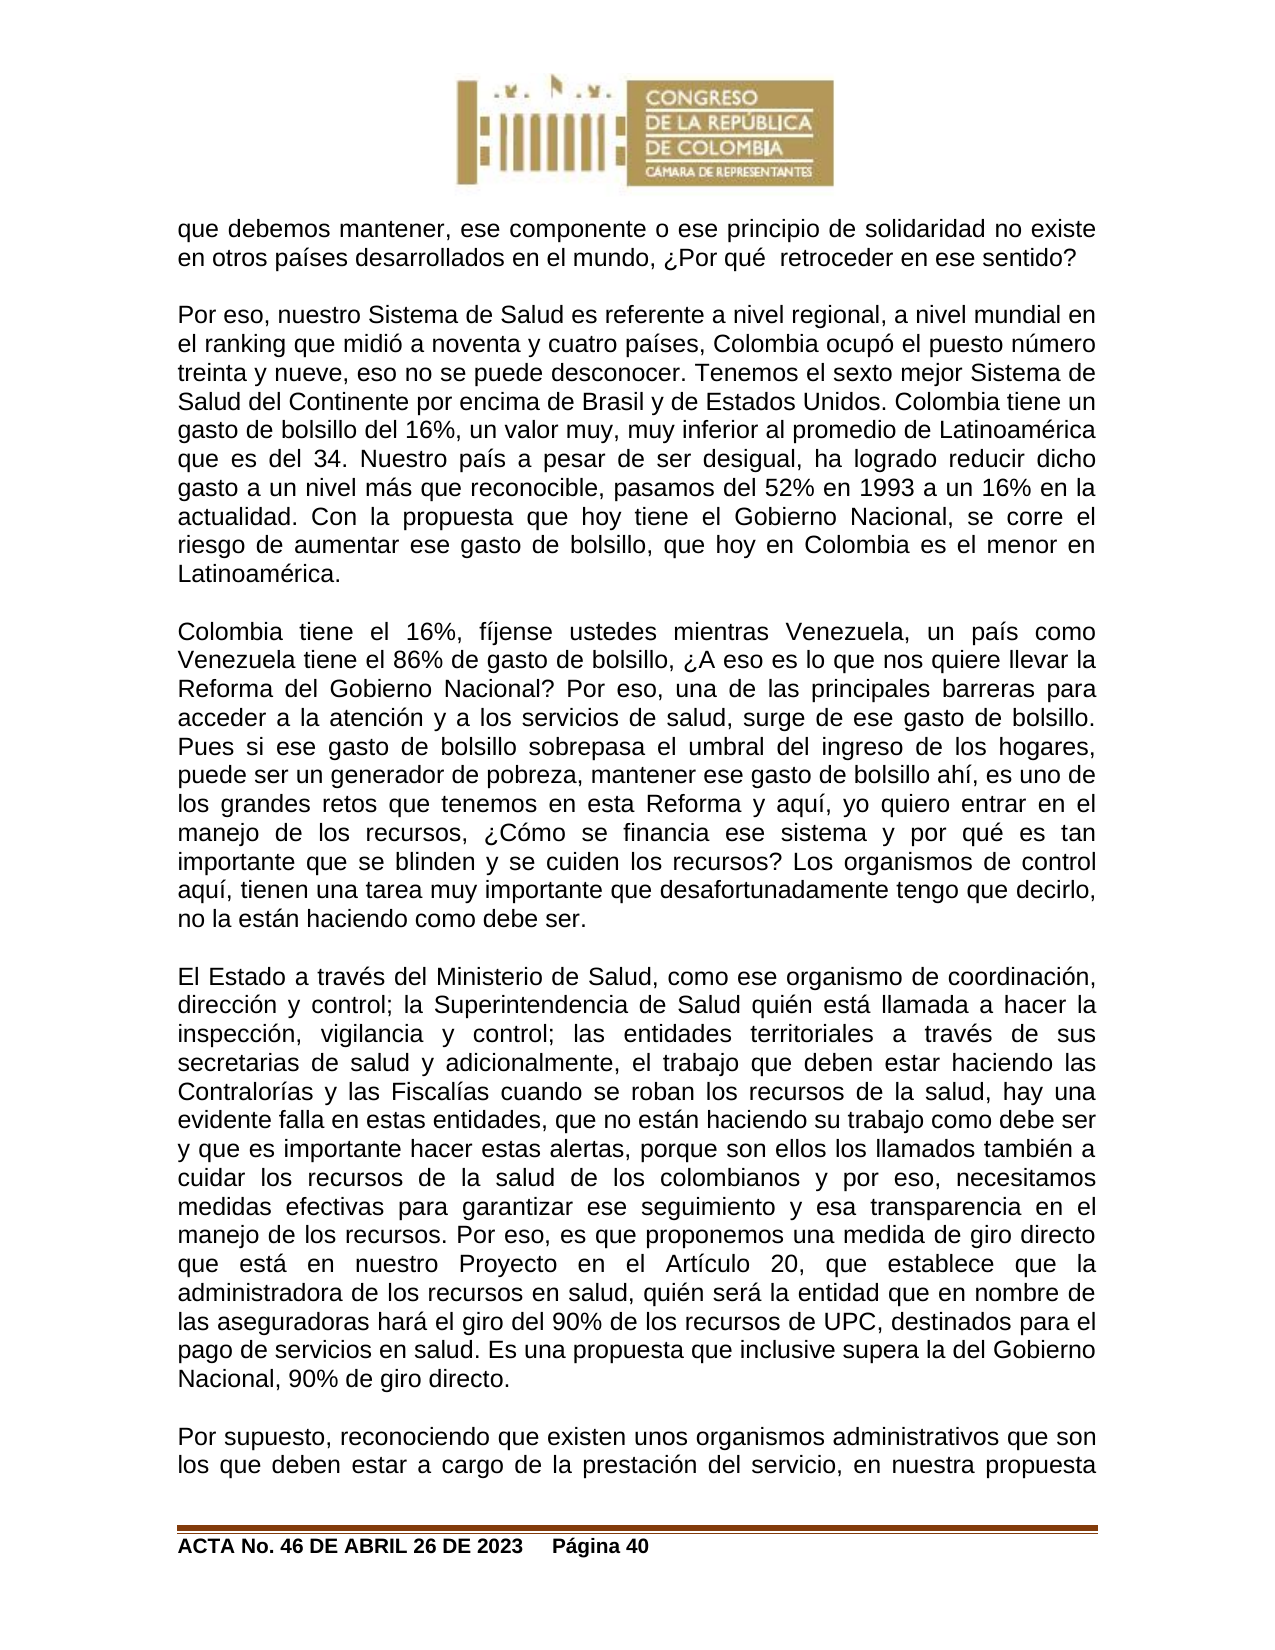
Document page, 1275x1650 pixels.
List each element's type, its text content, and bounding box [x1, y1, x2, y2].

picture [430, 73, 845, 197]
text Colombia tiene el 16%, fíjense ustedes mientras Venezuela, un país como Venezuela tiene el 86% de gasto de bolsillo, ¿A eso es lo que nos quiere llevar la Reforma del Gobierno Nacional? Por eso, una de las principales barreras para acceder a la atención y a los servicios de salud, surge de ese gasto de bolsillo. Pues si ese gasto de bolsillo sobrepasa el umbral del ingreso de los hogares, puede ser un generador de pobreza, mantener ese gasto de bolsillo ahí, es uno de los grandes retos que tenemos en esta Reforma y aquí, yo quiero entrar en el manejo de los recursos, ¿Cómo se financia ese sistema y por qué es tan importante que se blinden y se cuiden los recursos? Los organismos de control aquí, tienen una tarea muy importante que desafortunadamente tengo que decirlo, no la están haciendo como debe ser. [177, 617, 1098, 933]
text El Estado a través del Ministerio de Salud, como ese organismo de coordinación, dirección y control; la Superintendencia de Salud quién está llamada a hacer la inspección, vigilancia y control; las entidades territoriales a través de sus secretarias de salud y adicionalmente, el trabajo que deben estar haciendo las Contralorías y las Fiscalías cuando se roban los recursos de la salud, hay una evidente falla en estas entidades, que no están haciendo su trabajo como debe ser y que es importante hacer estas alertas, porque son ellos los llamados también a cuidar los recursos de la salud de los colombianos y por eso, necesitamos medidas efectivas para garantizar ese seguimiento y esa transparencia en el manejo de los recursos. Por eso, es que proponemos una medida de giro directo que está en nuestro Proyecto en el Artículo 20, que establece que la administradora de los recursos en salud, quién será la entidad que en nombre de las aseguradoras hará el giro del 90% de los recursos de UPC, destinados para el pago de servicios en salud. Es una propuesta que inclusive supera la del Gobierno Nacional, 90% de giro directo. [177, 962, 1098, 1393]
text Por eso, nuestro Sistema de Salud es referente a nivel regional, a nivel mundial en el ranking que midió a noventa y cuatro países, Colombia ocupó el puesto número treinta y nueve, eso no se puede desconocer. Tenemos el sexto mejor Sistema de Salud del Continente por encima de Brasil y de Estados Unidos. Colombia tiene un gasto de bolsillo del 16%, un valor muy, muy inferior al promedio de Latinoamérica que es del 34. Nuestro país a pesar de ser desigual, ha logrado reducir dicho gasto a un nivel más que reconocible, pasamos del 52% en 1993 a un 16% en la actualidad. Con la propuesta que hoy tiene el Gobierno Nacional, se corre el riesgo de aumentar ese gasto de bolsillo, que hoy en Colombia es el menor en Latinoamérica. [177, 300, 1098, 588]
